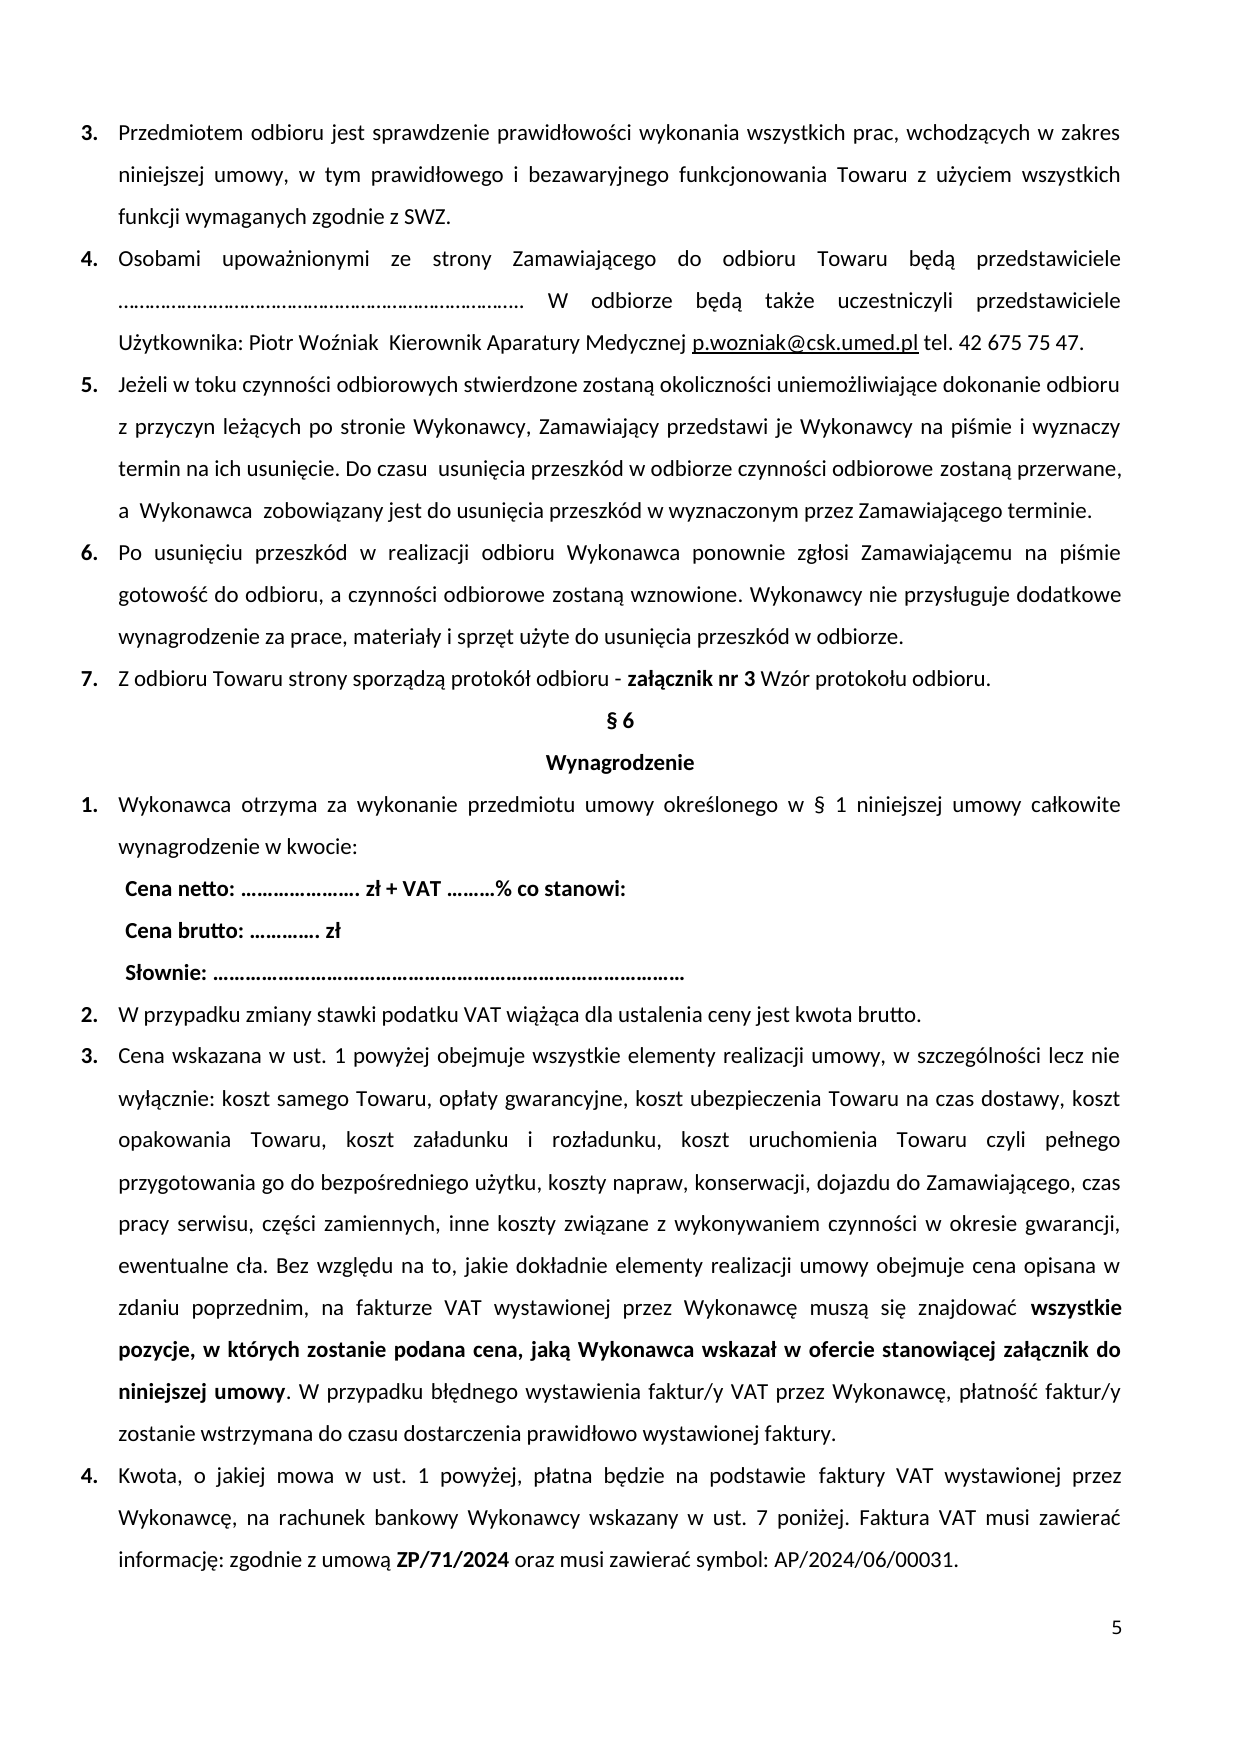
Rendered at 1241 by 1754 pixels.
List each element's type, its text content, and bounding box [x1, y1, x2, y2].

text Słownie: …………………………………………………………………………… [118, 958, 1122, 986]
text Cena netto: …………………. zł + VAT ………% co stanowi: [118, 874, 1122, 902]
text Cena brutto: …………. zł [118, 916, 1122, 944]
list Cena wskazana w ust. 1 powyżej obejmuje wszystkie elementy realizacji umowy, w szczególności lecz nie wyłącznie: koszt samego Towaru, opłaty gwarancyjne, koszt ubezpieczenia Towaru na czas dostawy, koszt opakowania Towaru, koszt załadunku i rozładunku, koszt uruchomienia Towaru czyli pełnego przygotowania go do bezpośredniego użytku, koszty napraw, konserwacji, dojazdu do Zamawiającego, czas pracy serwisu, części zamiennych, inne koszty związane z wykonywaniem czynności w okresie gwarancji, ewentualne cła. Bez względu na to, jakie dokładnie elementy realizacji umowy obejmuje cena opisana w zdaniu poprzednim, na fakturze VAT wystawionej przez Wykonawcę muszą się znajdować wszystkie pozycje, w których zostanie podana cena, jaką Wykonawca wskazał w ofercie stanowiącej załącznik do niniejszej umowy. W przypadku błędnego wystawienia faktur/y VAT przez Wykonawcę, płatność faktur/y zostanie wstrzymana do czasu dostarczenia prawidłowo wystawionej faktury. [81, 1042, 1122, 1447]
list Przedmiotem odbioru jest sprawdzenie prawidłowości wykonania wszystkich prac, wchodzących w zakres niniejszej umowy, w tym prawidłowego i bezawaryjnego funkcjonowania Towaru z użyciem wszystkich funkcji wymaganych zgodnie z SWZ. [81, 118, 1122, 230]
list Po usunięciu przeszkód w realizacji odbioru Wykonawca ponownie zgłosi Zamawiającemu na piśmie gotowość do odbioru, a czynności odbiorowe zostaną wznowione. Wykonawcy nie przysługuje dodatkowe wynagrodzenie za prace, materiały i sprzęt użyte do usunięcia przeszkód w odbiorze. [81, 538, 1122, 650]
list Wykonawca otrzyma za wykonanie przedmiotu umowy określonego w § 1 niniejszej umowy całkowite wynagrodzenie w kwocie: [81, 790, 1122, 860]
list Z odbioru Towaru strony sporządzą protokół odbioru - załącznik nr 3 Wzór protokołu odbioru. [81, 664, 1122, 692]
list Osobami upoważnionymi ze strony Zamawiającego do odbioru Towaru będą przedstawiciele ………………………………………………………………….. W odbiorze będą także uczestniczyli przedstawiciele Użytkownika: Piotr Woźniak Kierownik Aparatury Medycznej p.wozniak@csk.umed.pl tel. 42 675 75 47. [81, 244, 1122, 356]
list W przypadku zmiany stawki podatku VAT wiążąca dla ustalenia ceny jest kwota brutto. [81, 1000, 1122, 1028]
list Jeżeli w toku czynności odbiorowych stwierdzone zostaną okoliczności uniemożliwiające dokonanie odbioru z przyczyn leżących po stronie Wykonawcy, Zamawiający przedstawi je Wykonawcy na piśmie i wyznaczy termin na ich usunięcie. Do czasu usunięcia przeszkód w odbiorze czynności odbiorowe zostaną przerwane, a Wykonawca zobowiązany jest do usunięcia przeszkód w wyznaczonym przez Zamawiającego terminie. [81, 370, 1122, 524]
list Kwota, o jakiej mowa w ust. 1 powyżej, płatna będzie na podstawie faktury VAT wystawionej przez Wykonawcę, na rachunek bankowy Wykonawcy wskazany w ust. 7 poniżej. Faktura VAT musi zawierać informację: zgodnie z umową ZP/71/2024 oraz musi zawierać symbol: AP/2024/06/00031. [81, 1461, 1122, 1573]
text Wynagrodzenie [118, 748, 1122, 776]
text § 6 [118, 706, 1122, 734]
